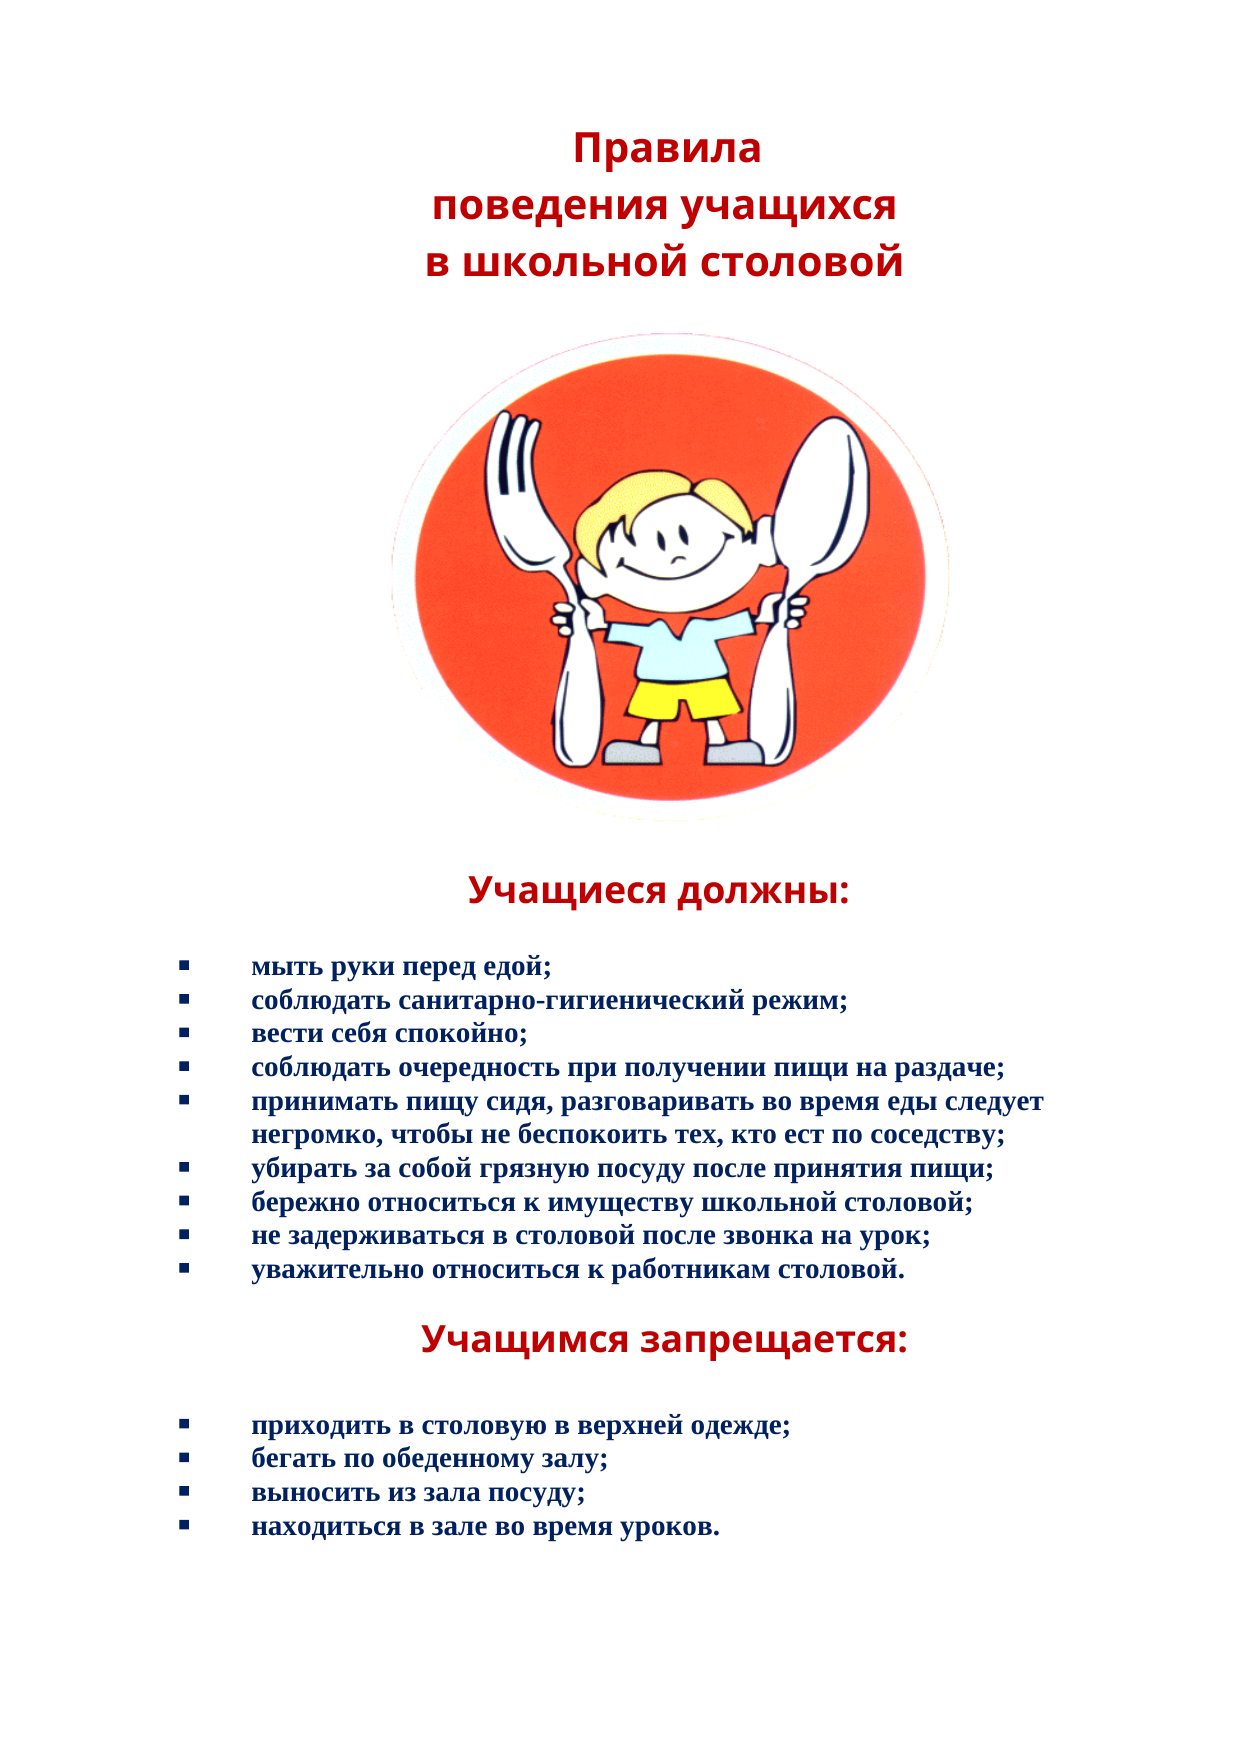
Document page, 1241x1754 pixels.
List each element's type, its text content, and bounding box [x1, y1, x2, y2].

list принимать пищу сидя, разговаривать во время еды следует негромко, чтобы не беспокоить тех, кто ест по соседству; [177, 1083, 1152, 1150]
text Учащиеся должны: [177, 864, 1152, 915]
list соблюдать очередность при получении пищи на раздаче; [177, 1049, 1152, 1083]
list убирать за собой грязную посуду после принятия пищи; [177, 1150, 1152, 1184]
list уважительно относиться к работникам столовой. [177, 1251, 1152, 1285]
list не задерживаться в столовой после звонка на урок; [177, 1217, 1152, 1251]
list выносить из зала посуду; [177, 1474, 1152, 1508]
text в школьной столовой [177, 232, 1152, 288]
text Правила [177, 118, 1152, 175]
list приходить в столовую в верхней одежде; [177, 1407, 1152, 1441]
list бережно относиться к имуществу школьной столовой; [177, 1184, 1152, 1217]
list находиться в зале во время уроков. [177, 1508, 1152, 1541]
text Учащимся запрещается: [177, 1313, 1152, 1364]
text поведения учащихся [177, 175, 1152, 232]
list мыть руки перед едой; [177, 948, 1152, 982]
list бегать по обеденному залу; [177, 1441, 1152, 1474]
list соблюдать санитарно-гигиенический режим; [177, 982, 1152, 1016]
list вести себя спокойно; [177, 1016, 1152, 1049]
